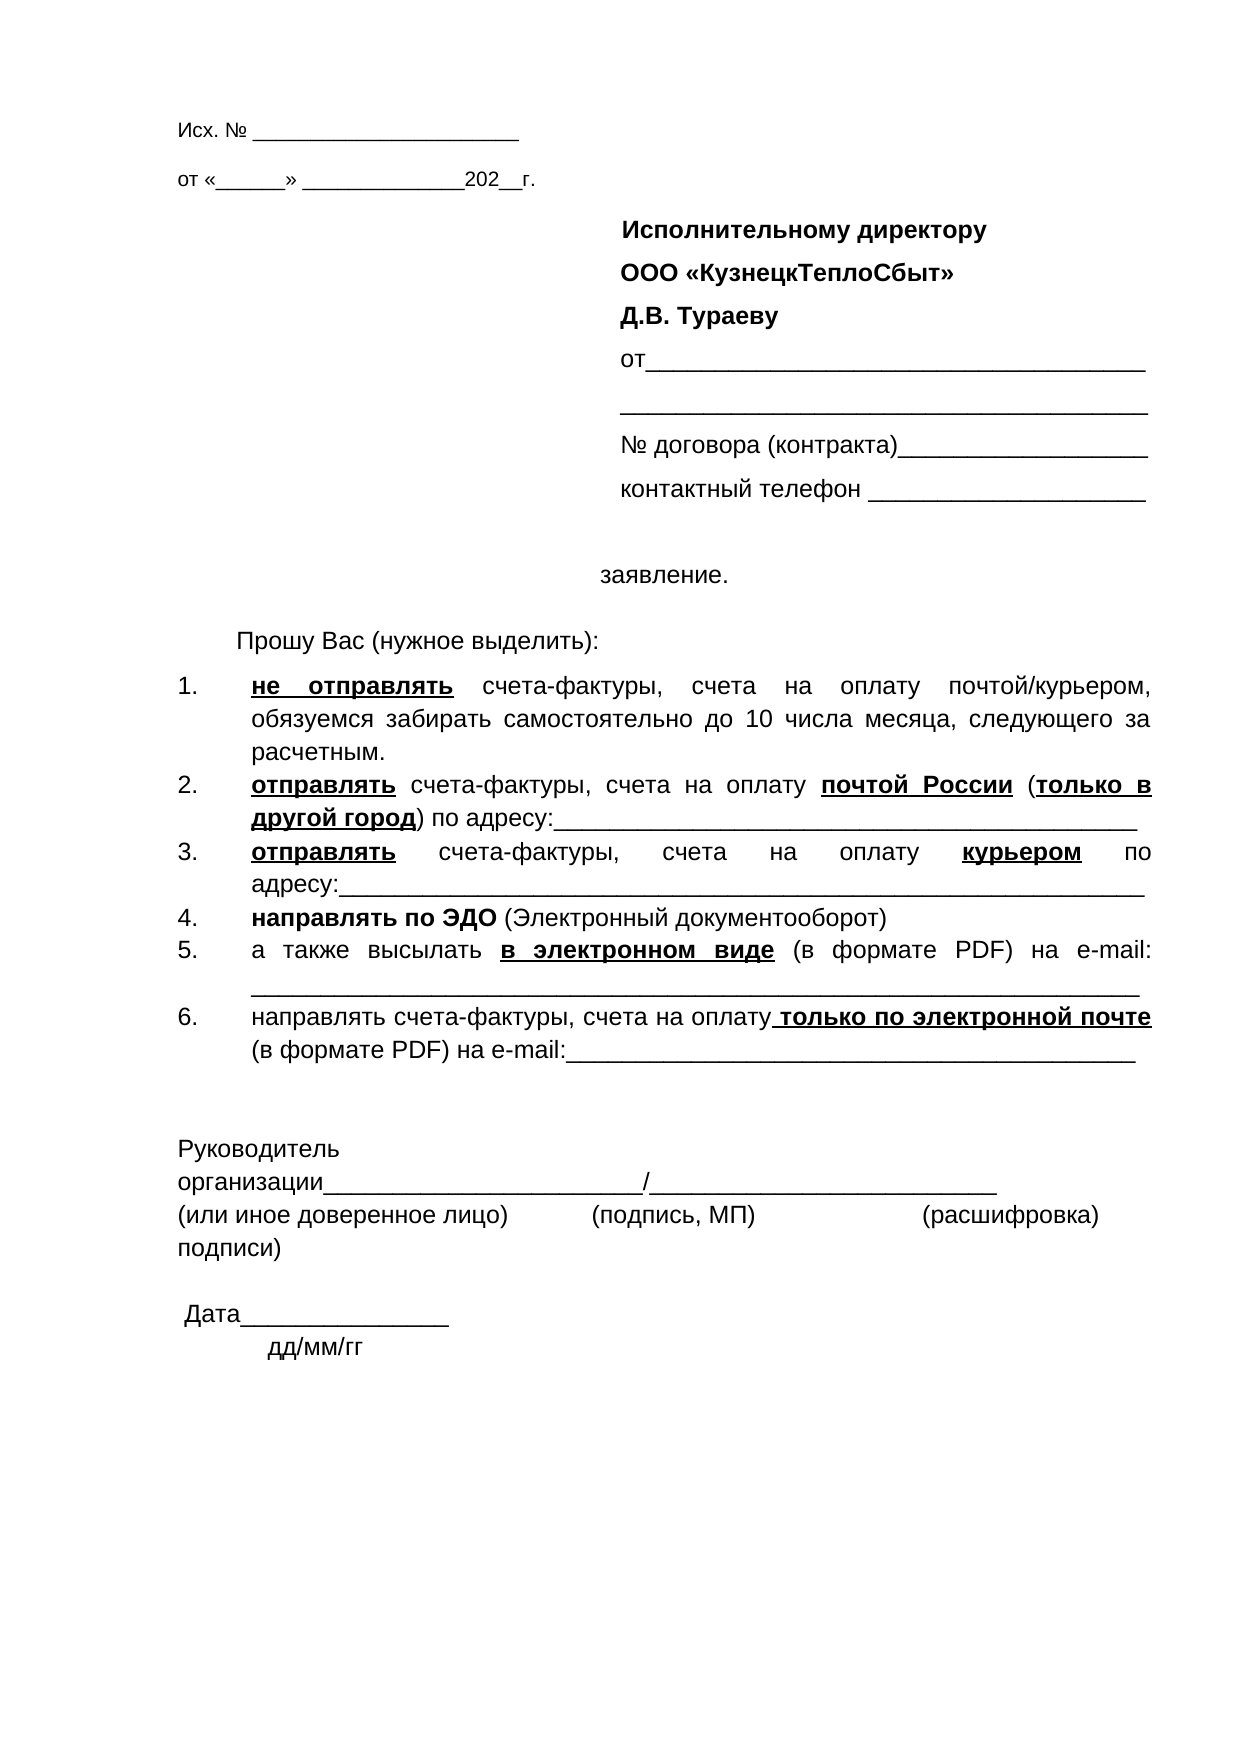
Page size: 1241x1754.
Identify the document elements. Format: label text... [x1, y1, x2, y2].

text Д.В. Тураеву [620, 301, 1152, 330]
text заявление. [177, 560, 1152, 588]
text № договора (контракта)__________________ контактный телефон ____________________ [620, 430, 1152, 502]
list а также высылать в электронном виде (в формате PDF) на e-mail: ________________________________________________________________ [177, 936, 1152, 997]
list направлять счета-фактуры, счета на оплату только по электронной почте (в формате PDF) на e-mail:_________________________________________ [177, 1002, 1152, 1063]
text Исх. № _______________________ [177, 118, 1152, 142]
text Исполнительному директору [177, 215, 1152, 243]
text дд/мм/гг [177, 1332, 1152, 1361]
text Дата_______________ [177, 1299, 1152, 1327]
list направлять по ЭДО (Электронный документооборот) [177, 902, 1152, 931]
text ______________________________________ [620, 387, 1152, 416]
list отправлять счета-фактуры, счета на оплату курьером по адресу:__________________________________________________________ [177, 836, 1152, 898]
text от____________________________________ [620, 344, 1152, 373]
list отправлять счета-фактуры, счета на оплату почтой России (только в другой город) по адресу:__________________________________________ [177, 770, 1152, 832]
text от «______» ______________202__г. [177, 166, 1152, 190]
list не отправлять счета-фактуры, счета на оплату почтой/курьером, обязуемся забирать самостоятельно до 10 числа месяца, следующего за расчетным. [177, 671, 1152, 766]
text ООО «КузнецкТеплоСбыт» [620, 258, 1152, 287]
text (или иное доверенное лицо) (подпись, МП) (расшифровка) подписи) [177, 1200, 1152, 1261]
text Руководитель организации_______________________/_________________________ [177, 1134, 1152, 1195]
text Прошу Вас (нужное выделить): [177, 626, 1152, 654]
